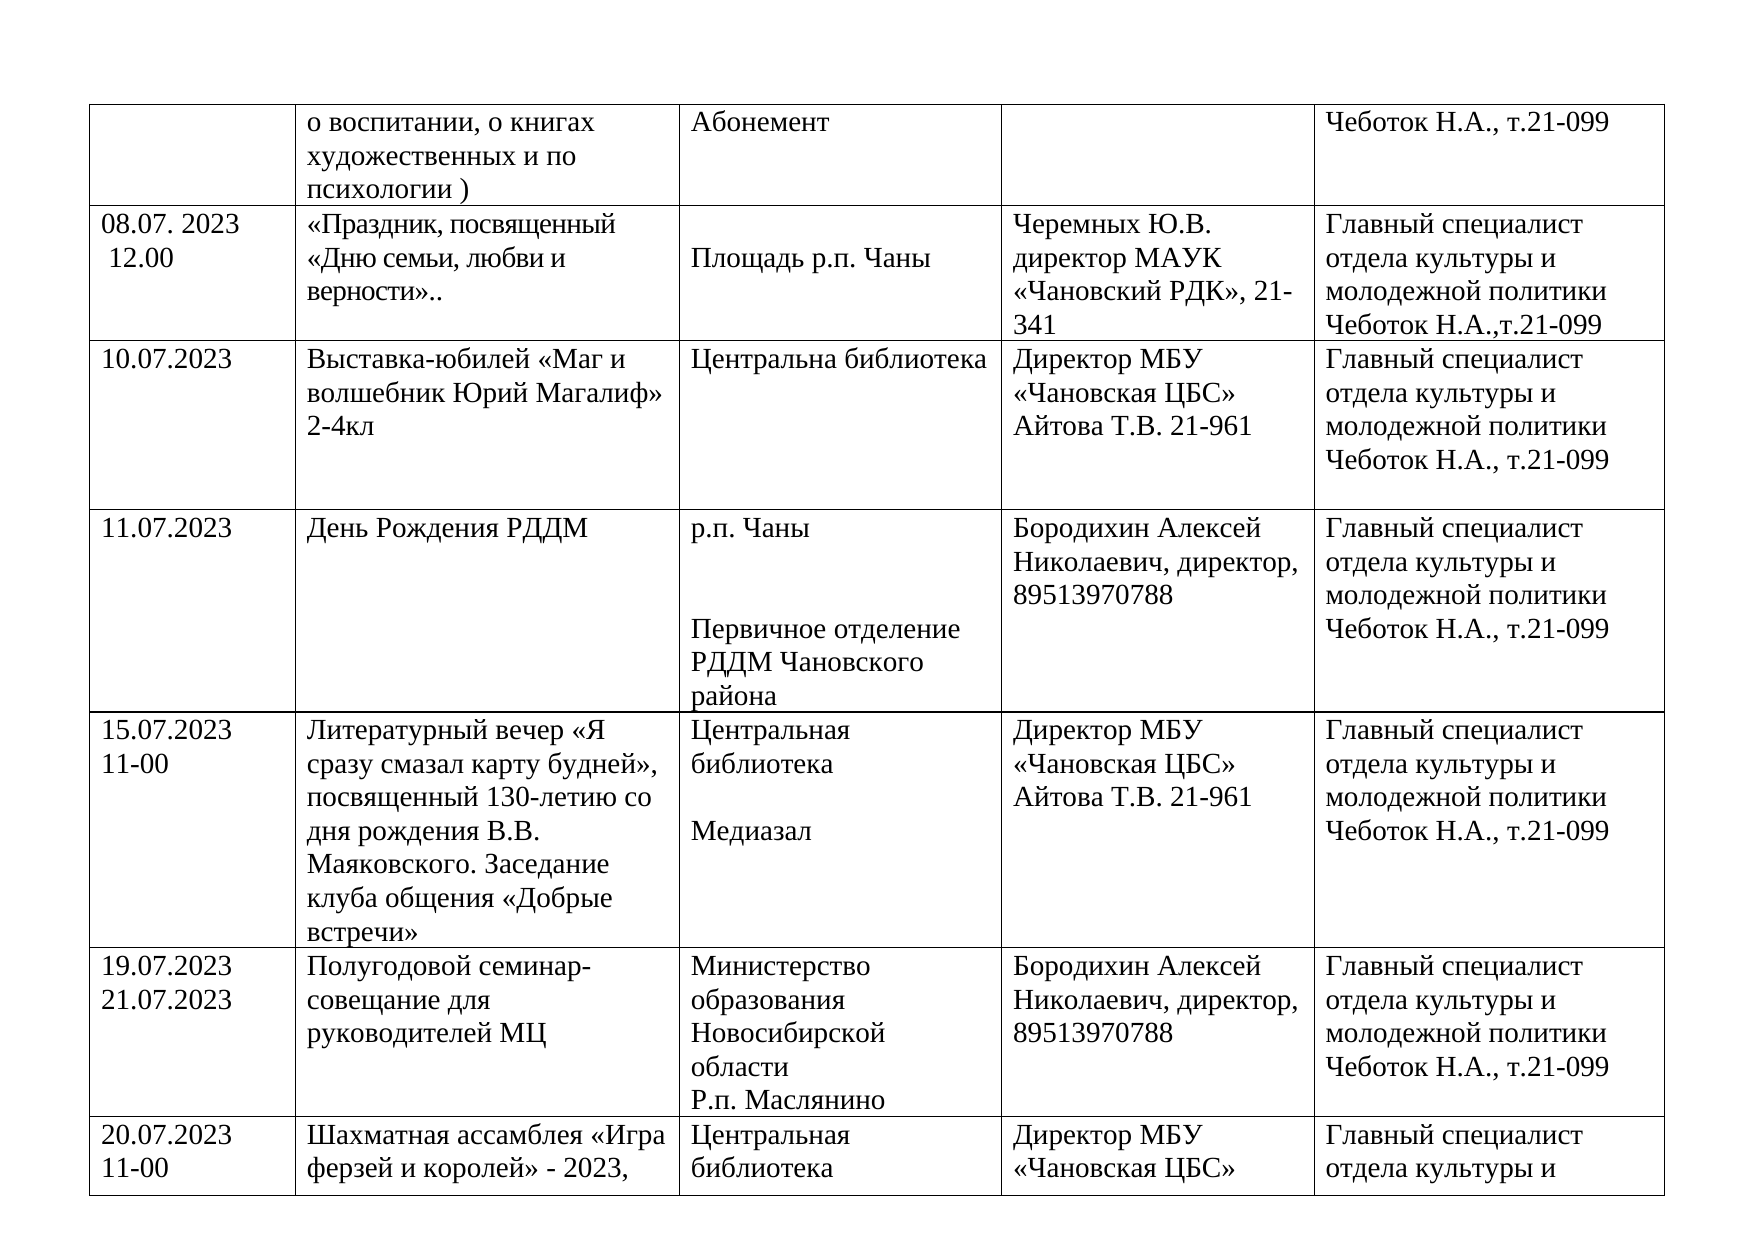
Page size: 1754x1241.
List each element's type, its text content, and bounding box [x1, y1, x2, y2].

table_cell День Рождения РДДМ [296, 510, 679, 711]
table_cell Директор МБУ «Чановская ЦБС» Айтова Т.В. 21-961 [1002, 341, 1314, 509]
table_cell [90, 105, 295, 205]
table_cell Центральна библиотека [680, 341, 1001, 509]
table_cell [296, 105, 679, 205]
table_cell 15.07.2023 11-00 [90, 713, 295, 947]
table_cell Главный специалист отдела культуры и молодежной политики Чеботок Н.А., т.21-099 [1315, 510, 1664, 711]
table_cell Директор МБУ «Чановская ЦБС» Айтова Т.В. 21-961 [1002, 713, 1314, 947]
table_cell 19.07.2023 21.07.2023 [90, 948, 295, 1116]
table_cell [1002, 1117, 1314, 1195]
table_cell 11.07.2023 [90, 510, 295, 711]
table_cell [296, 1117, 679, 1195]
table_cell Бородихин Алексей Николаевич, директор, 89513970788 [1002, 948, 1314, 1116]
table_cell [1002, 105, 1314, 205]
table_cell Бородихин Алексей Николаевич, директор, 89513970788 [1002, 510, 1314, 711]
table_cell Главный специалист отдела культуры и молодежной политики Чеботок Н.А., т.21-099 [1315, 948, 1664, 1116]
table_cell 20.07.2023 11-00 [90, 1117, 295, 1195]
table_cell Министерство образования Новосибирской области Р.п. Маслянино [680, 948, 1001, 1116]
table_cell Главный специалист отдела культуры и молодежной политики Чеботок Н.А., т.21-099 [1315, 341, 1664, 509]
table_cell Выставка-юбилей «Маг и волшебник Юрий Магалиф» 2-4кл [296, 341, 679, 509]
table_cell р.п. Чаны Первичное отделение РДДМ Чановского района [680, 510, 1001, 711]
table_cell Черемных Ю.В. директор МАУК «Чановский РДК», 21-341 [1002, 206, 1314, 340]
table_cell 08.07. 2023 12.00 [90, 206, 295, 340]
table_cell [680, 1117, 1001, 1195]
table_cell Главный специалист отдела культуры и молодежной политики Чеботок Н.А., т.21-099 [1315, 713, 1664, 947]
table_cell Главный специалист отдела культуры и молодежной политики Чеботок Н.А.,т.21-099 [1315, 206, 1664, 340]
table_cell 10.07.2023 [90, 341, 295, 509]
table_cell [1315, 105, 1664, 205]
table_cell Площадь р.п. Чаны [680, 206, 1001, 340]
table_cell Полугодовой семинар- совещание для руководителей МЦ [296, 948, 679, 1116]
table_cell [1315, 1117, 1664, 1195]
table_cell Литературный вечер «Я сразу смазал карту будней», посвященный 130-летию со дня рождения В.В. Маяковского. Заседание клуба общения «Добрые встречи» [296, 713, 679, 947]
table_cell Центральная библиотека Медиазал [680, 713, 1001, 947]
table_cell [680, 105, 1001, 205]
table_cell «Праздник, посвященный «Дню семьи, любви и верности».. [296, 206, 679, 340]
